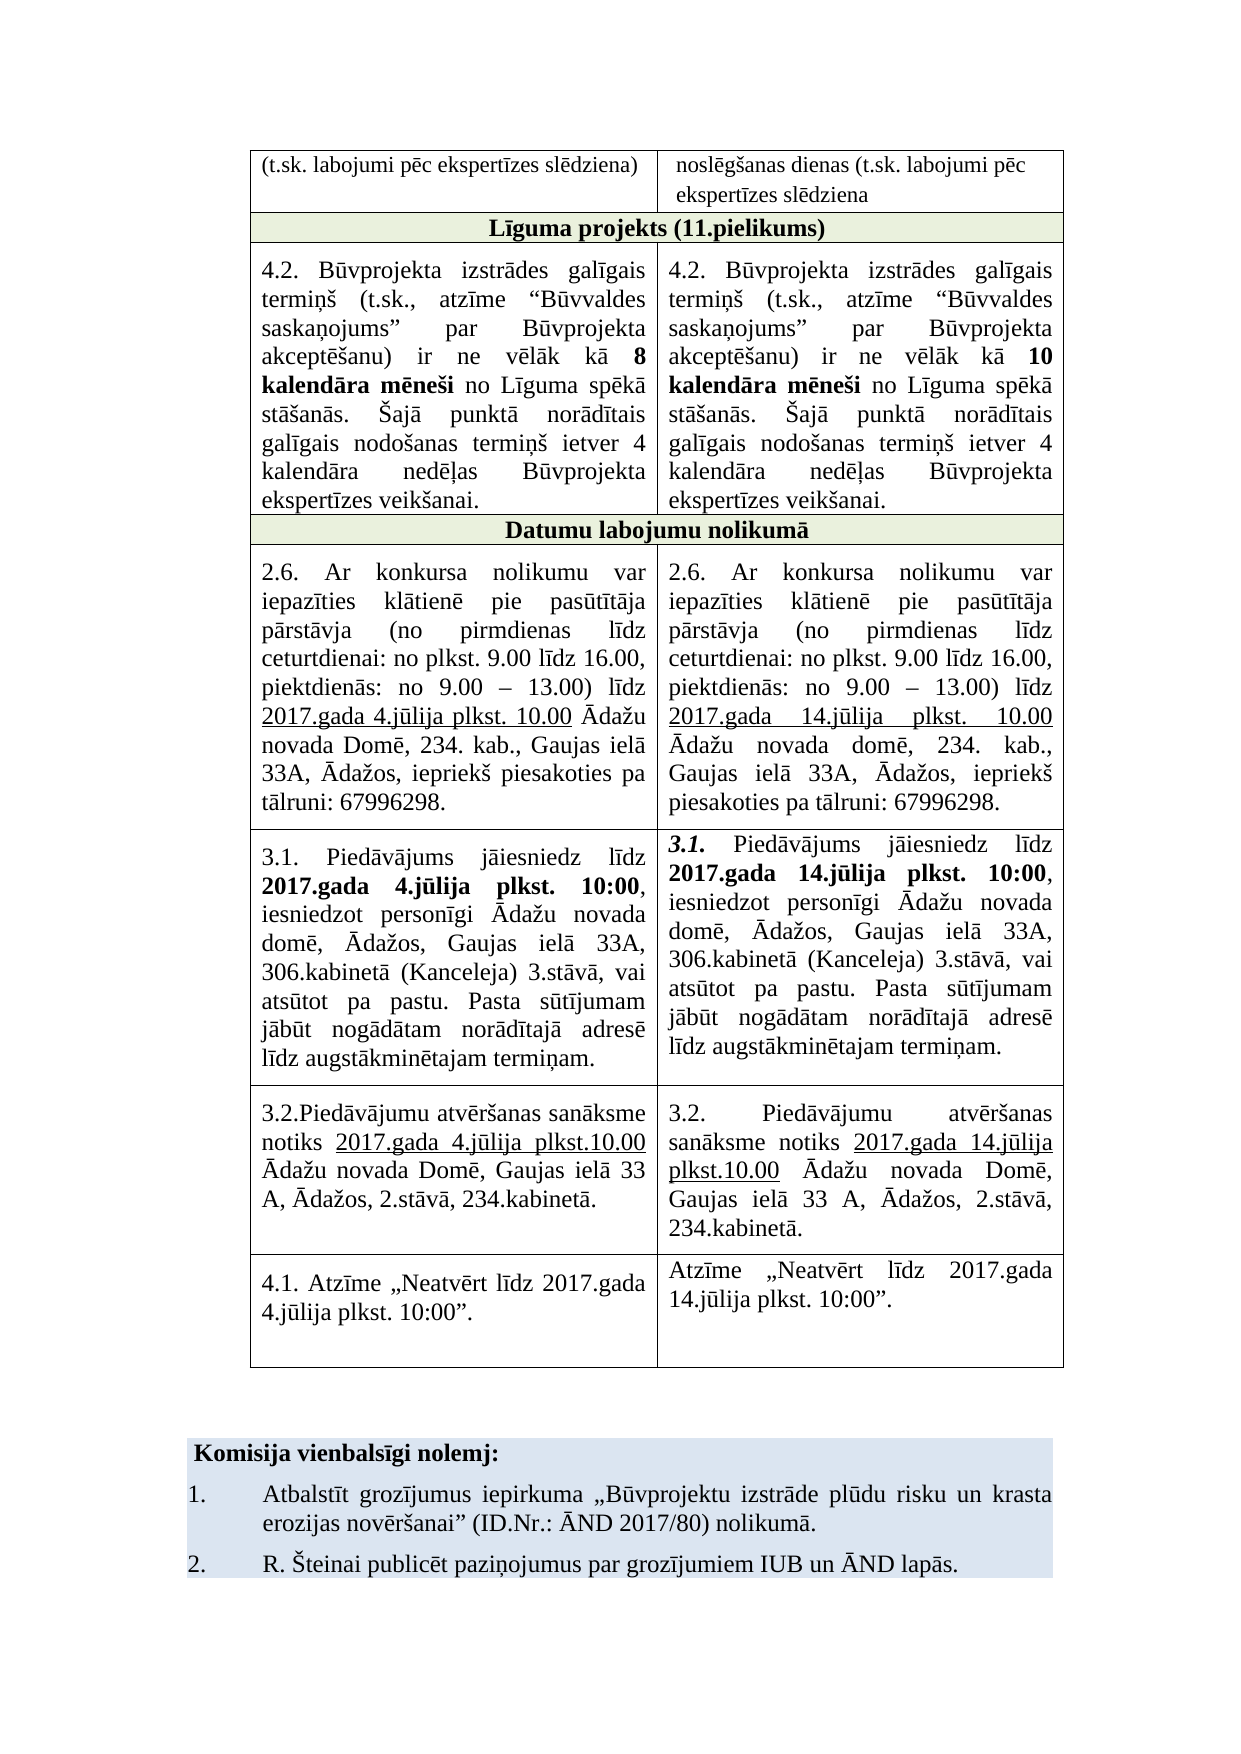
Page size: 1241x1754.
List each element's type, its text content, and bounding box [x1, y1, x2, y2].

table_cell Datumu labojumu nolikumā [251, 515, 1063, 544]
table_cell 3.2. Piedāvājumu atvēršanas sanāksme notiks 2017.gada 14.jūlija plkst.10.00 Ādažu novada Domē, Gaujas ielā 33 A, Ādažos, 2.stāvā, 234.kabinetā. [658, 1086, 1063, 1254]
table_cell 3.1. Piedāvājums jāiesniedz līdz 2017.gada 4.jūlija plkst. 10:00, iesniedzot personīgi Ādažu novada domē, Ādažos, Gaujas ielā 33A, 306.kabinetā (Kanceleja) 3.stāvā, vai atsūtot pa pastu. Pasta sūtījumam jābūt nogādātam norādītajā adresē līdz augstākminētajam termiņam. [251, 830, 657, 1084]
table_cell 4.2. Būvprojekta izstrādes galīgais termiņš (t.sk., atzīme “Būvvaldes saskaņojums” par Būvprojekta akceptēšanu) ir ne vēlāk kā 8 kalendāra mēneši no Līguma spēkā stāšanās. Šajā punktā norādītais galīgais nodošanas termiņš ietver 4 kalendāra nedēļas Būvprojekta ekspertīzes veikšanai. [251, 243, 657, 514]
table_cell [658, 151, 1063, 212]
text Komisija vienbalsīgi nolemj: [187, 1438, 1053, 1466]
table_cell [251, 151, 657, 212]
table_cell 4.2. Būvprojekta izstrādes galīgais termiņš (t.sk., atzīme “Būvvaldes saskaņojums” par Būvprojekta akceptēšanu) ir ne vēlāk kā 10 kalendāra mēneši no Līguma spēkā stāšanās. Šajā punktā norādītais galīgais nodošanas termiņš ietver 4 kalendāra nedēļas Būvprojekta ekspertīzes veikšanai. [658, 243, 1063, 514]
table_cell 3.1. Piedāvājums jāiesniedz līdz 2017.gada 14.jūlija plkst. 10:00, iesniedzot personīgi Ādažu novada domē, Ādažos, Gaujas ielā 33A, 306.kabinetā (Kanceleja) 3.stāvā, vai atsūtot pa pastu. Pasta sūtījumam jābūt nogādātam norādītajā adresē līdz augstākminētajam termiņam. [658, 830, 1063, 1084]
table_cell Atzīme „Neatvērt līdz 2017.gada 14.jūlija plkst. 10:00”. [658, 1255, 1063, 1367]
table_cell 3.2.Piedāvājumu atvēršanas sanāksme notiks 2017.gada 4.jūlija plkst.10.00 Ādažu novada Domē, Gaujas ielā 33 A, Ādažos, 2.stāvā, 234.kabinetā. [251, 1086, 657, 1254]
table_cell Līguma projekts (11.pielikums) [251, 213, 1063, 242]
table_cell 2.6. Ar konkursa nolikumu var iepazīties klātienē pie pasūtītāja pārstāvja (no pirmdienas līdz ceturtdienai: no plkst. 9.00 līdz 16.00, piektdienās: no 9.00 – 13.00) līdz 2017.gada 14.jūlija plkst. 10.00 Ādažu novada domē, 234. kab., Gaujas ielā 33A, Ādažos, iepriekš piesakoties pa tālruni: 67996298. [658, 545, 1063, 828]
list Atbalstīt grozījumus iepirkuma „Būvprojektu izstrāde plūdu risku un krasta erozijas novēršanai” (ID.Nr.: ĀND 2017/80) nolikumā. [187, 1479, 1053, 1536]
list R. Šteinai publicēt paziņojumus par grozījumiem IUB un ĀND lapās. [187, 1549, 1053, 1578]
table_cell 4.1. Atzīme „Neatvērt līdz 2017.gada 4.jūlija plkst. 10:00”. [251, 1255, 657, 1367]
table_cell 2.6. Ar konkursa nolikumu var iepazīties klātienē pie pasūtītāja pārstāvja (no pirmdienas līdz ceturtdienai: no plkst. 9.00 līdz 16.00, piektdienās: no 9.00 – 13.00) līdz 2017.gada 4.jūlija plkst. 10.00 Ādažu novada Domē, 234. kab., Gaujas ielā 33A, Ādažos, iepriekš piesakoties pa tālruni: 67996298. [251, 545, 657, 828]
